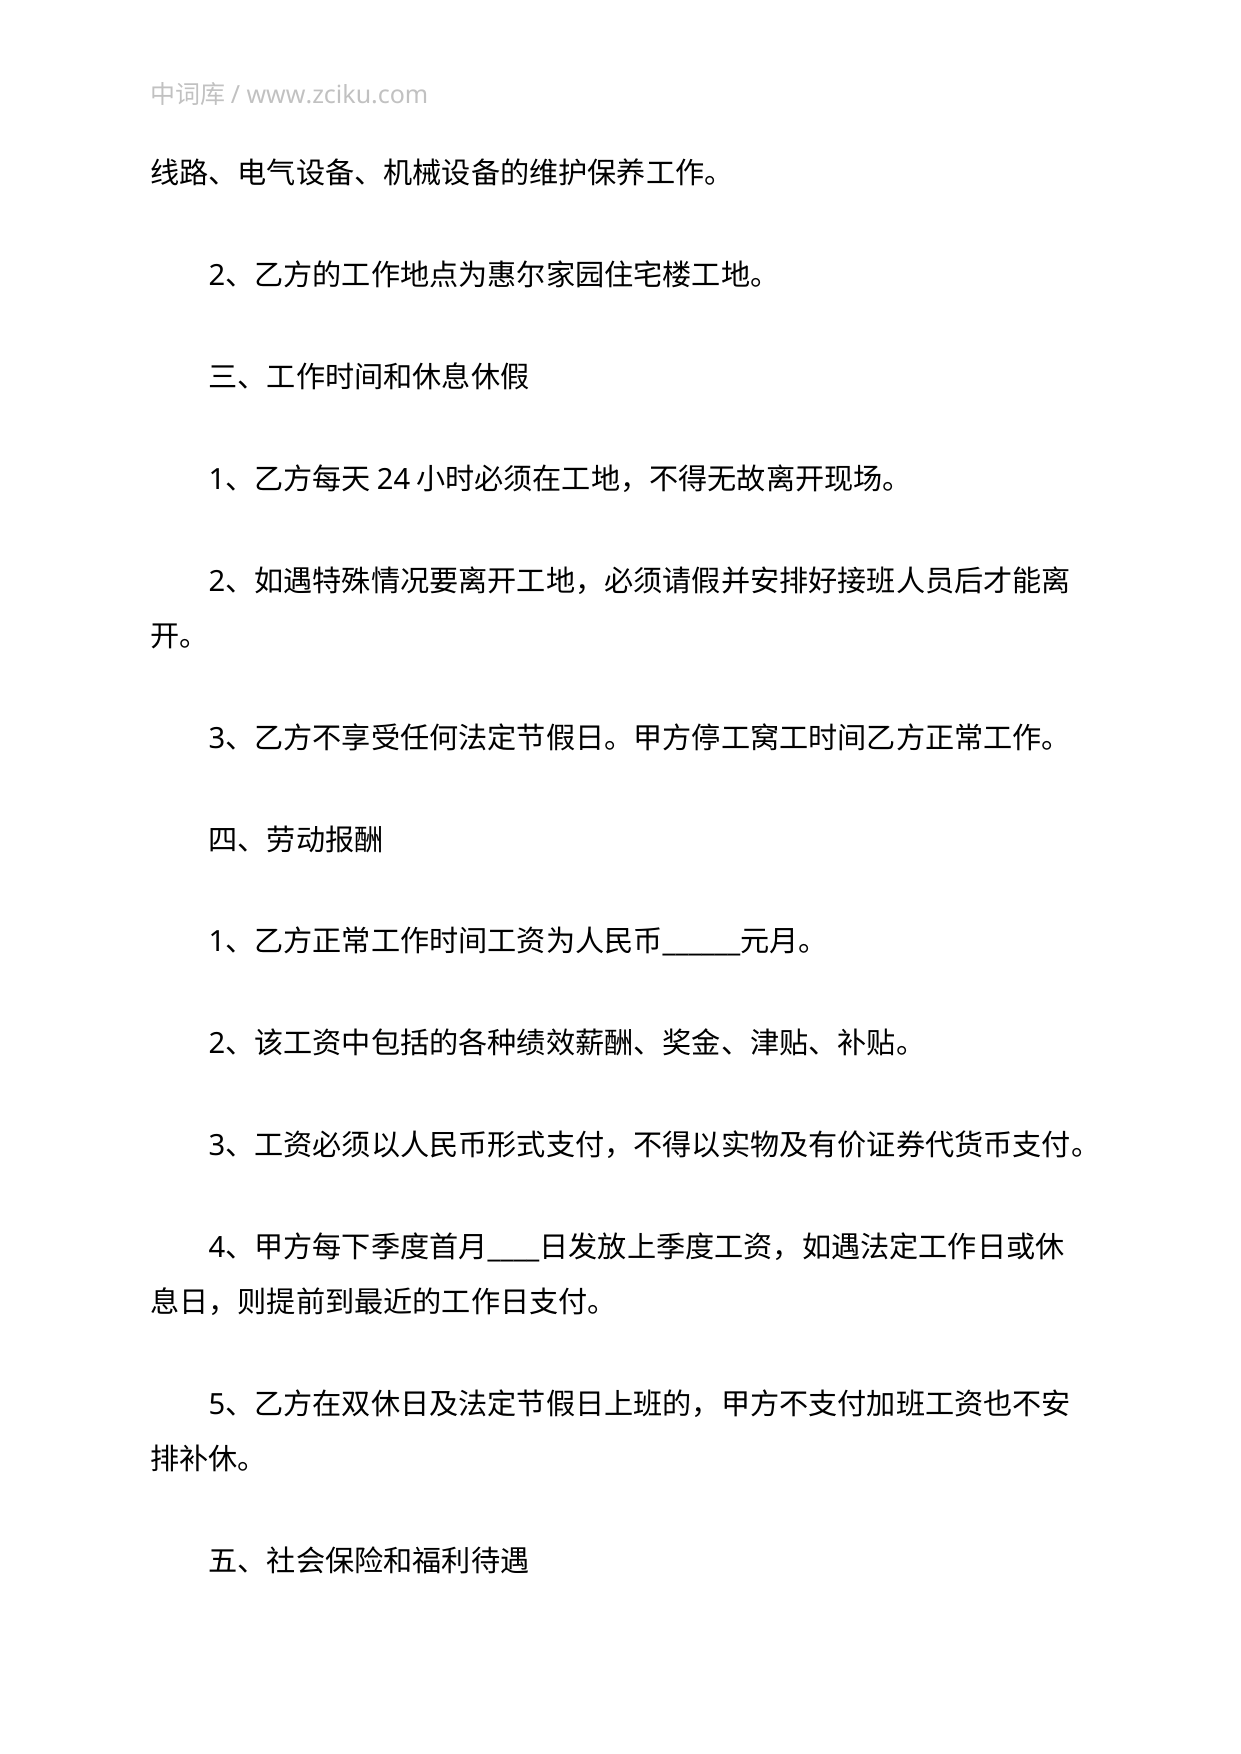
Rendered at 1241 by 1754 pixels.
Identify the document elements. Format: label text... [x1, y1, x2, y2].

text 三、工作时间和休息休假 [150, 354, 1090, 396]
text 五、社会保险和福利待遇 [150, 1537, 1090, 1580]
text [150, 150, 1090, 192]
text 四、劳动报酬 [150, 816, 1090, 858]
text 1、乙方每天24小时必须在工地，不得无故离开现场。 [150, 456, 1090, 498]
text 4、甲方每下季度首月____日发放上季度工资，如遇法定工作日或休息日，则提前到最近的工作日支付。 [150, 1224, 1090, 1321]
text 3、乙方不享受任何法定节假日。甲方停工窝工时间乙方正常工作。 [150, 714, 1090, 757]
text 2、该工资中包括的各种绩效薪酬、奖金、津贴、补贴。 [150, 1020, 1090, 1062]
text 2、乙方的工作地点为惠尔家园住宅楼工地。 [150, 252, 1090, 294]
text 2、如遇特殊情况要离开工地，必须请假并安排好接班人员后才能离开。 [150, 557, 1090, 655]
text 5、乙方在双休日及法定节假日上班的，甲方不支付加班工资也不安排补休。 [150, 1381, 1090, 1478]
text 1、乙方正常工作时间工资为人民币______元月。 [150, 918, 1090, 960]
text 3、工资必须以人民币形式支付，不得以实物及有价证券代货币支付。 [150, 1122, 1090, 1164]
